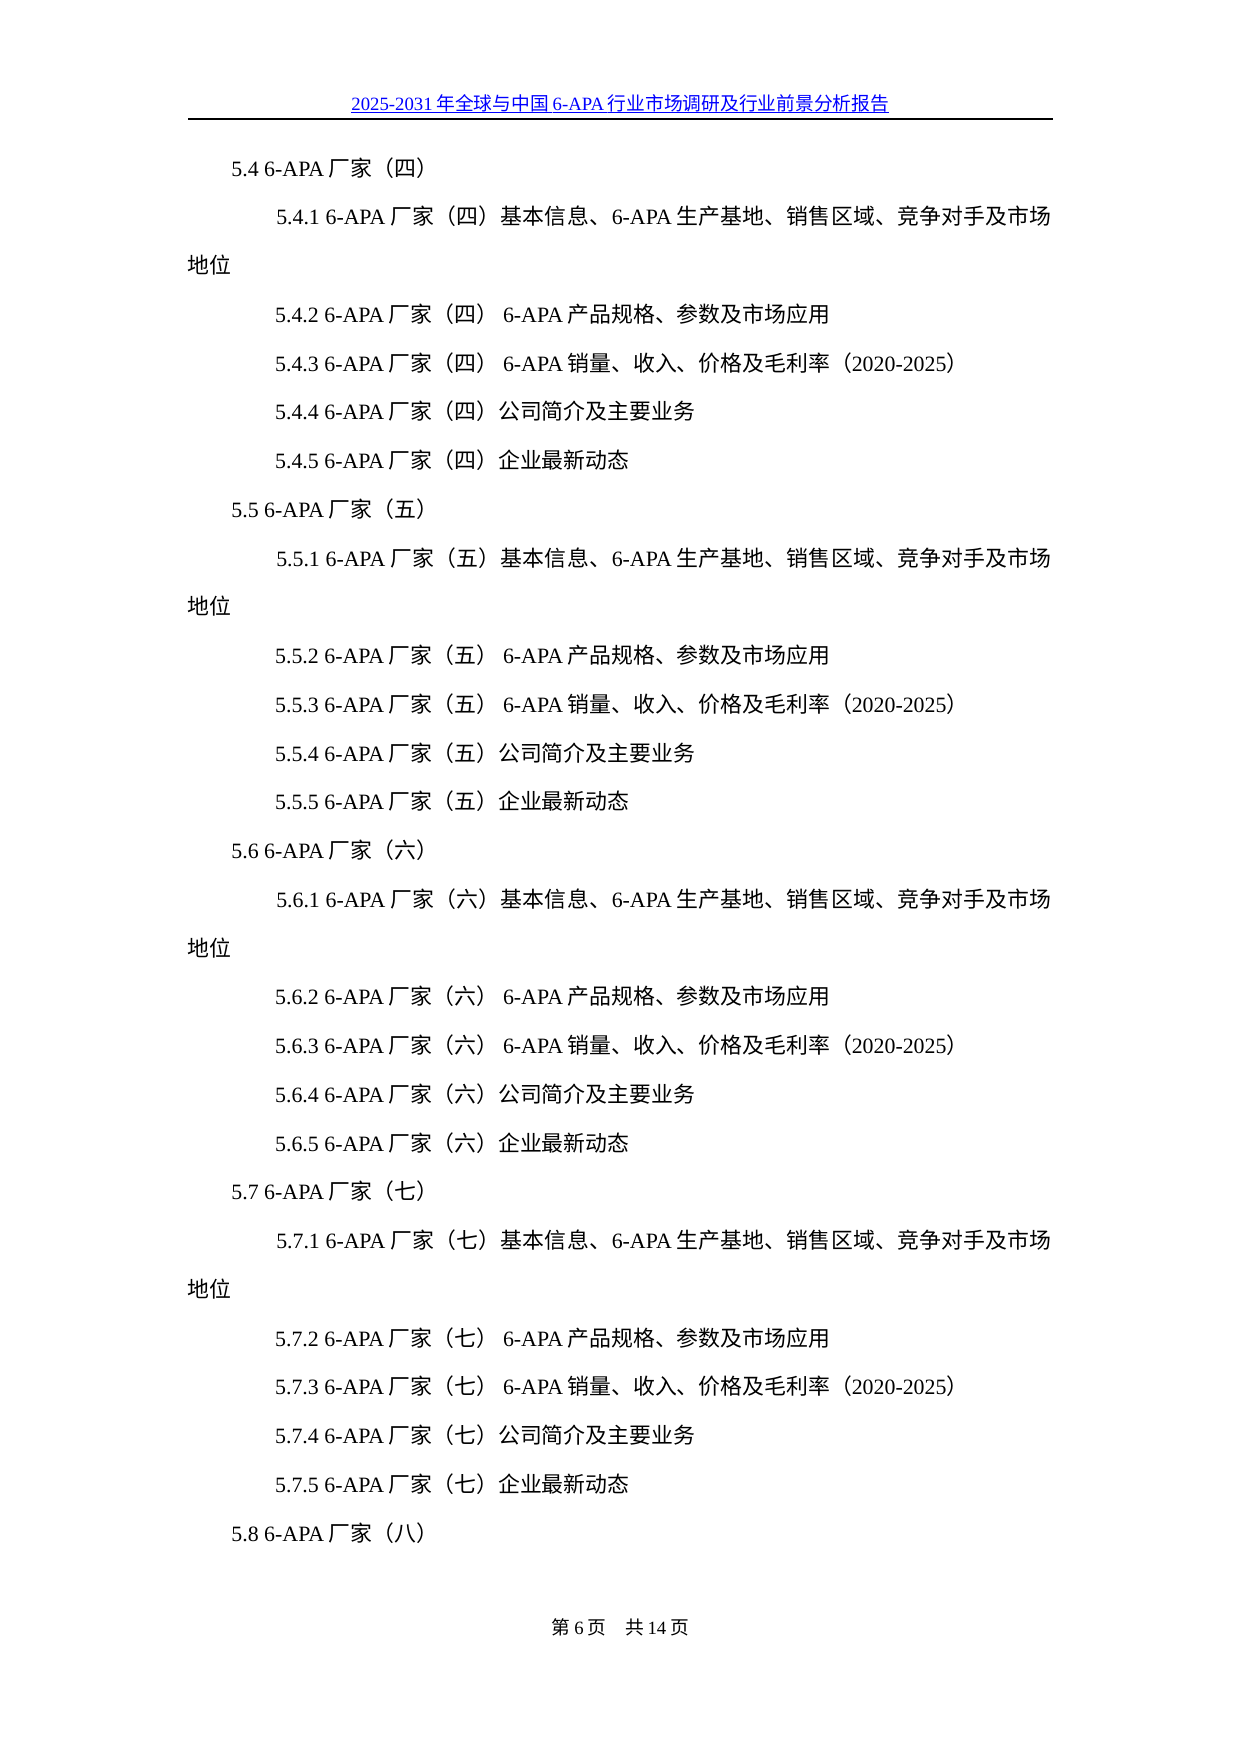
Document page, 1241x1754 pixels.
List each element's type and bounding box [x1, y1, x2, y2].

text [187, 150, 1053, 1548]
